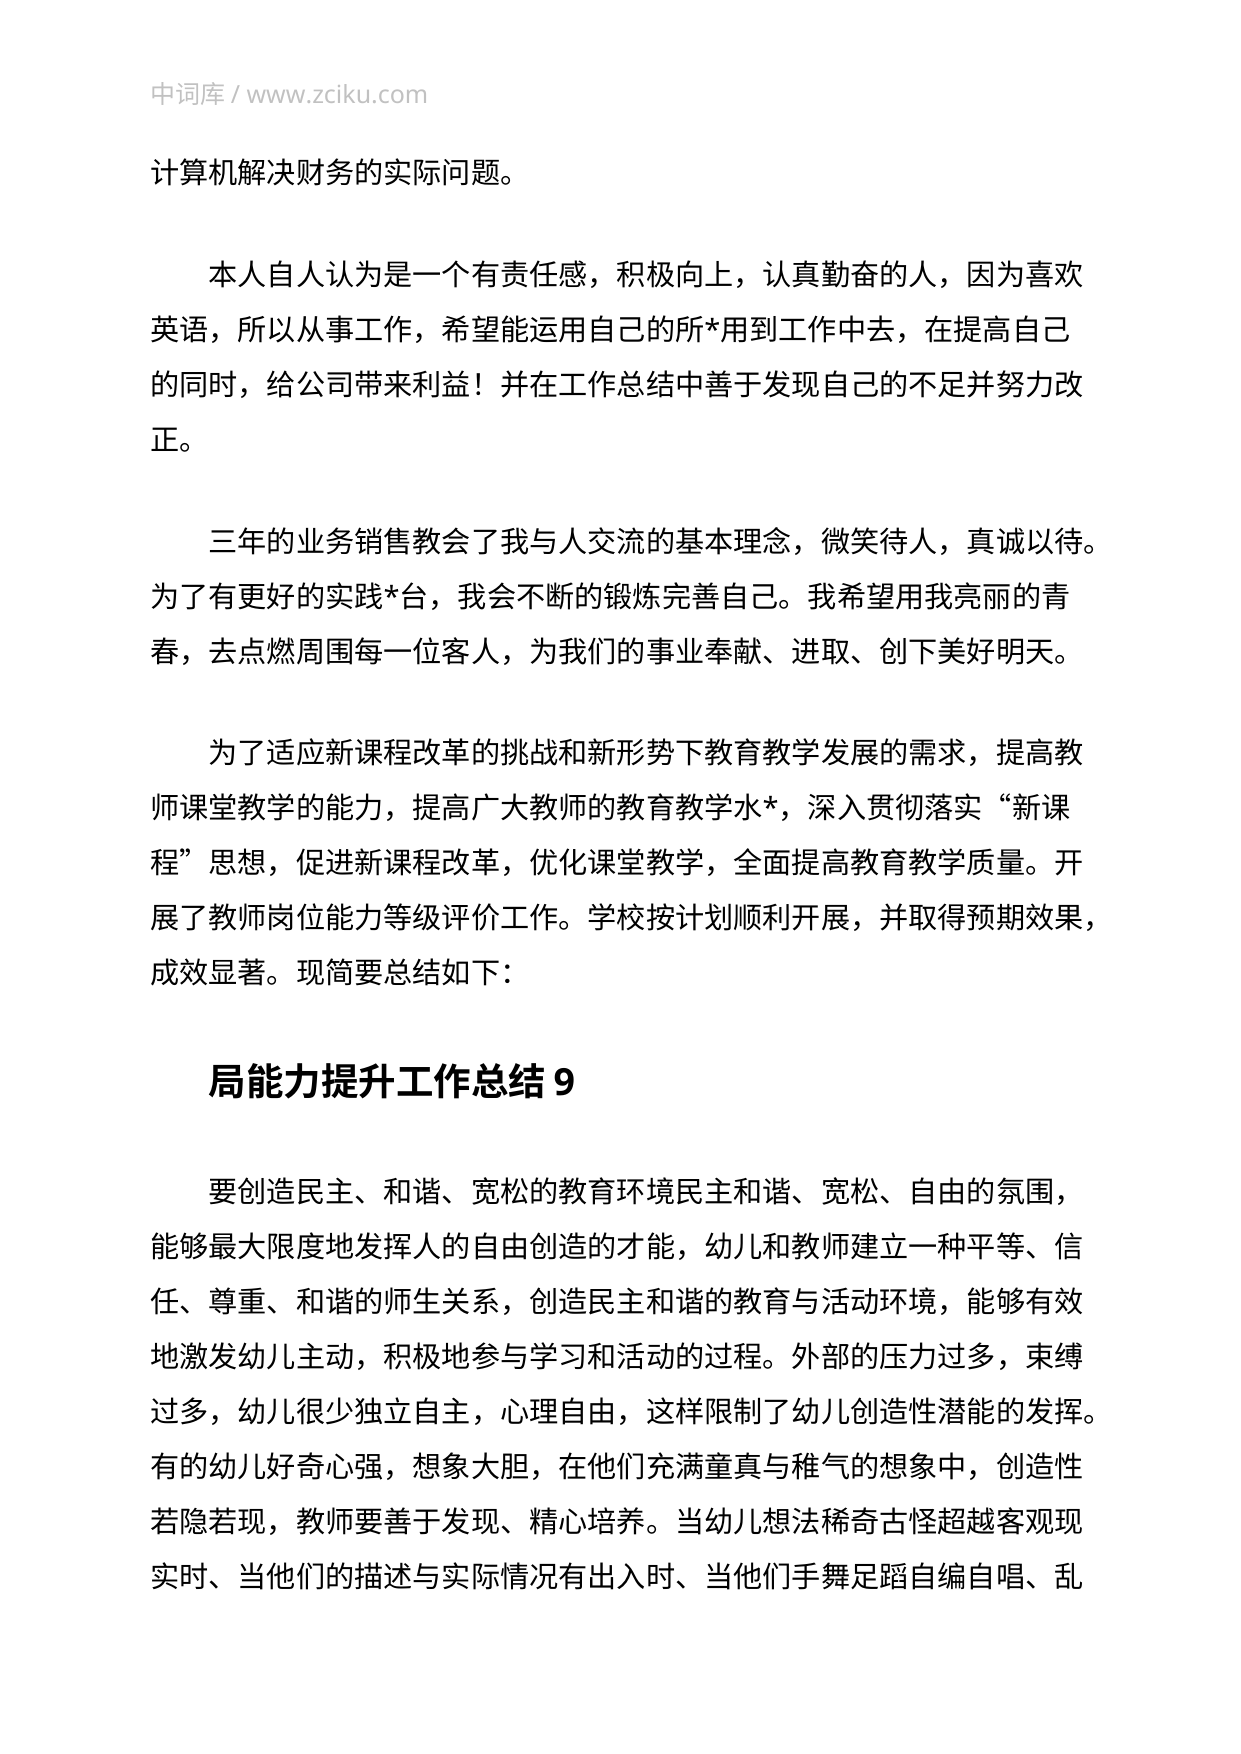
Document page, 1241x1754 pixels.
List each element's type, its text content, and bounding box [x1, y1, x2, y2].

text 三年的业务销售教会了我与人交流的基本理念，微笑待人，真诚以待。为了有更好的实践*台，我会不断的锻炼完善自己。我希望用我亮丽的青春，去点燃周围每一位客人，为我们的事业奉献、进取、创下美好明天。 [150, 518, 1090, 671]
text 本人自人认为是一个有责任感，积极向上，认真勤奋的人，因为喜欢英语，所以从事工作，希望能运用自己的所*用到工作中去，在提高自己的同时，给公司带来利益！并在工作总结中善于发现自己的不足并努力改正。 [150, 252, 1090, 459]
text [150, 1169, 1090, 1596]
text 局能力提升工作总结9 [150, 1051, 1090, 1106]
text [150, 150, 1090, 192]
text 为了适应新课程改革的挑战和新形势下教育教学发展的需求，提高教师课堂教学的能力，提高广大教师的教育教学水*，深入贯彻落实“新课程”思想，促进新课程改革，优化课堂教学，全面提高教育教学质量。开展了教师岗位能力等级评价工作。学校按计划顺利开展，并取得预期效果，成效显著。现简要总结如下： [150, 730, 1090, 992]
